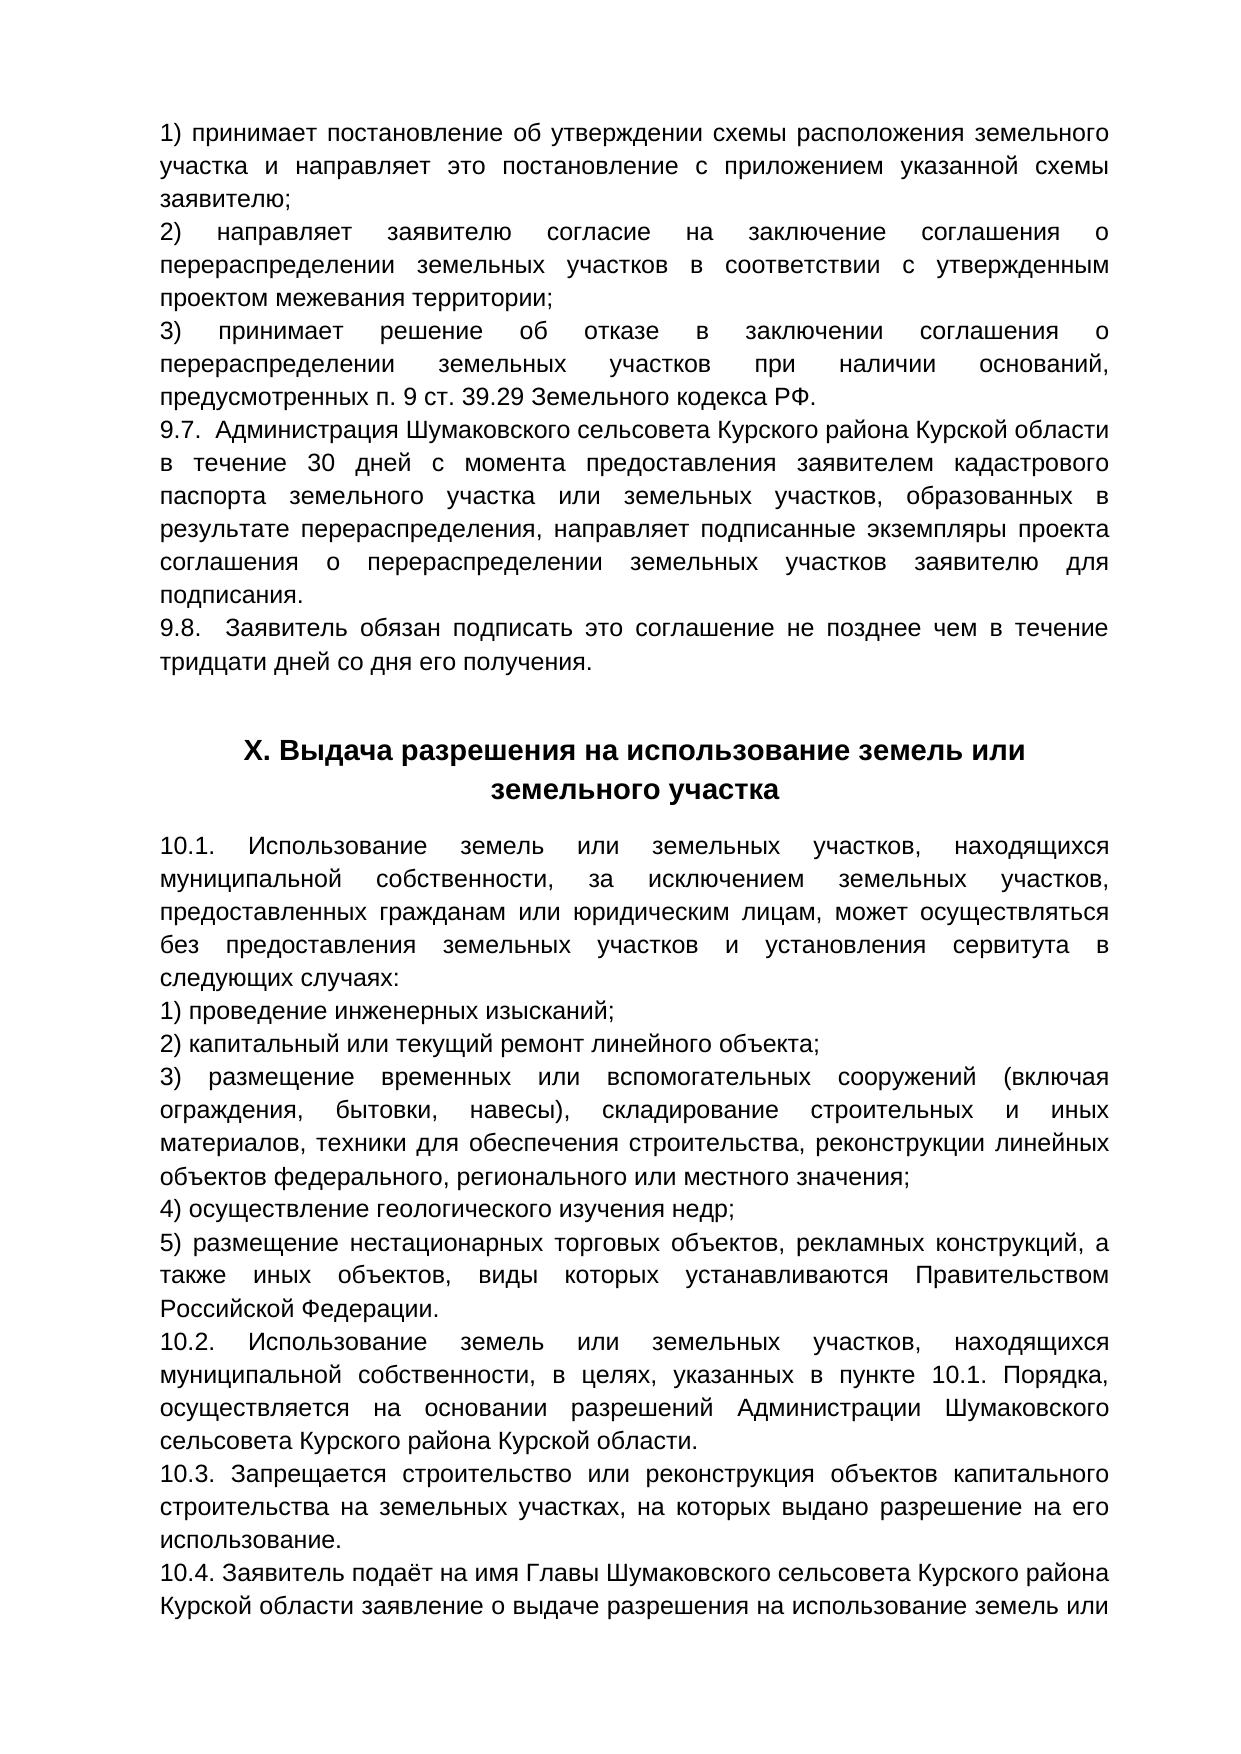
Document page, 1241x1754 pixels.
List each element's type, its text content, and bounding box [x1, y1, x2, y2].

text 2) направляет заявителю согласие на заключение соглашения о перераспределении земельных участков в соответствии с утвержденным проектом межевания территории; [159, 217, 1110, 312]
text 3) принимает решение об отказе в заключении соглашения о перераспределении земельных участков при наличии оснований, предусмотренных п. 9 ст. 39.29 Земельного кодекса РФ. [159, 316, 1110, 411]
text 1) проведение инженерных изысканий; [159, 996, 1110, 1025]
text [159, 1558, 1110, 1619]
text 10.1. Использование земель или земельных участков, находящихся муниципальной собственности, за исключением земельных участков, предоставленных гражданам или юридическим лицам, может осуществляться без предоставления земельных участков и установления сервитута в следующих случаях: [159, 831, 1110, 992]
text 10.3. Запрещается строительство или реконструкция объектов капитального строительства на земельных участках, на которых выдано разрешение на его использование. [159, 1459, 1110, 1553]
text 10.2. Использование земель или земельных участков, находящихся муниципальной собственности, в целях, указанных в пункте 10.1. Порядка, осуществляется на основании разрешений Администрации Шумаковского сельсовета Курского района Курской области. [159, 1327, 1110, 1454]
text 4) осуществление геологического изучения недр; [159, 1194, 1110, 1223]
text 3) размещение временных или вспомогательных сооружений (включая ограждения, бытовки, навесы), складирование строительных и иных материалов, техники для обеспечения строительства, реконструкции линейных объектов федерального, регионального или местного значения; [159, 1062, 1110, 1190]
text X. Выдача разрешения на использование земель или земельного участка [159, 733, 1110, 805]
text 9.8. Заявитель обязан подписать это соглашение не позднее чем в течение тридцати дней со дня его получения. [159, 613, 1110, 675]
text 2) капитальный или текущий ремонт линейного объекта; [159, 1029, 1110, 1058]
text 1) принимает постановление об утверждении схемы расположения земельного участка и направляет это постановление с приложением указанной схемы заявителю; [159, 118, 1110, 213]
text 9.7. Администрация Шумаковского сельсовета Курского района Курской области в течение 30 дней с момента предоставления заявителем кадастрового паспорта земельного участка или земельных участков, образованных в результате перераспределения, направляет подписанные экземпляры проекта соглашения о перераспределении земельных участков заявителю для подписания. [159, 415, 1110, 609]
text 5) размещение нестационарных торговых объектов, рекламных конструкций, а также иных объектов, виды которых устанавливаются Правительством Российской Федерации. [159, 1227, 1110, 1322]
